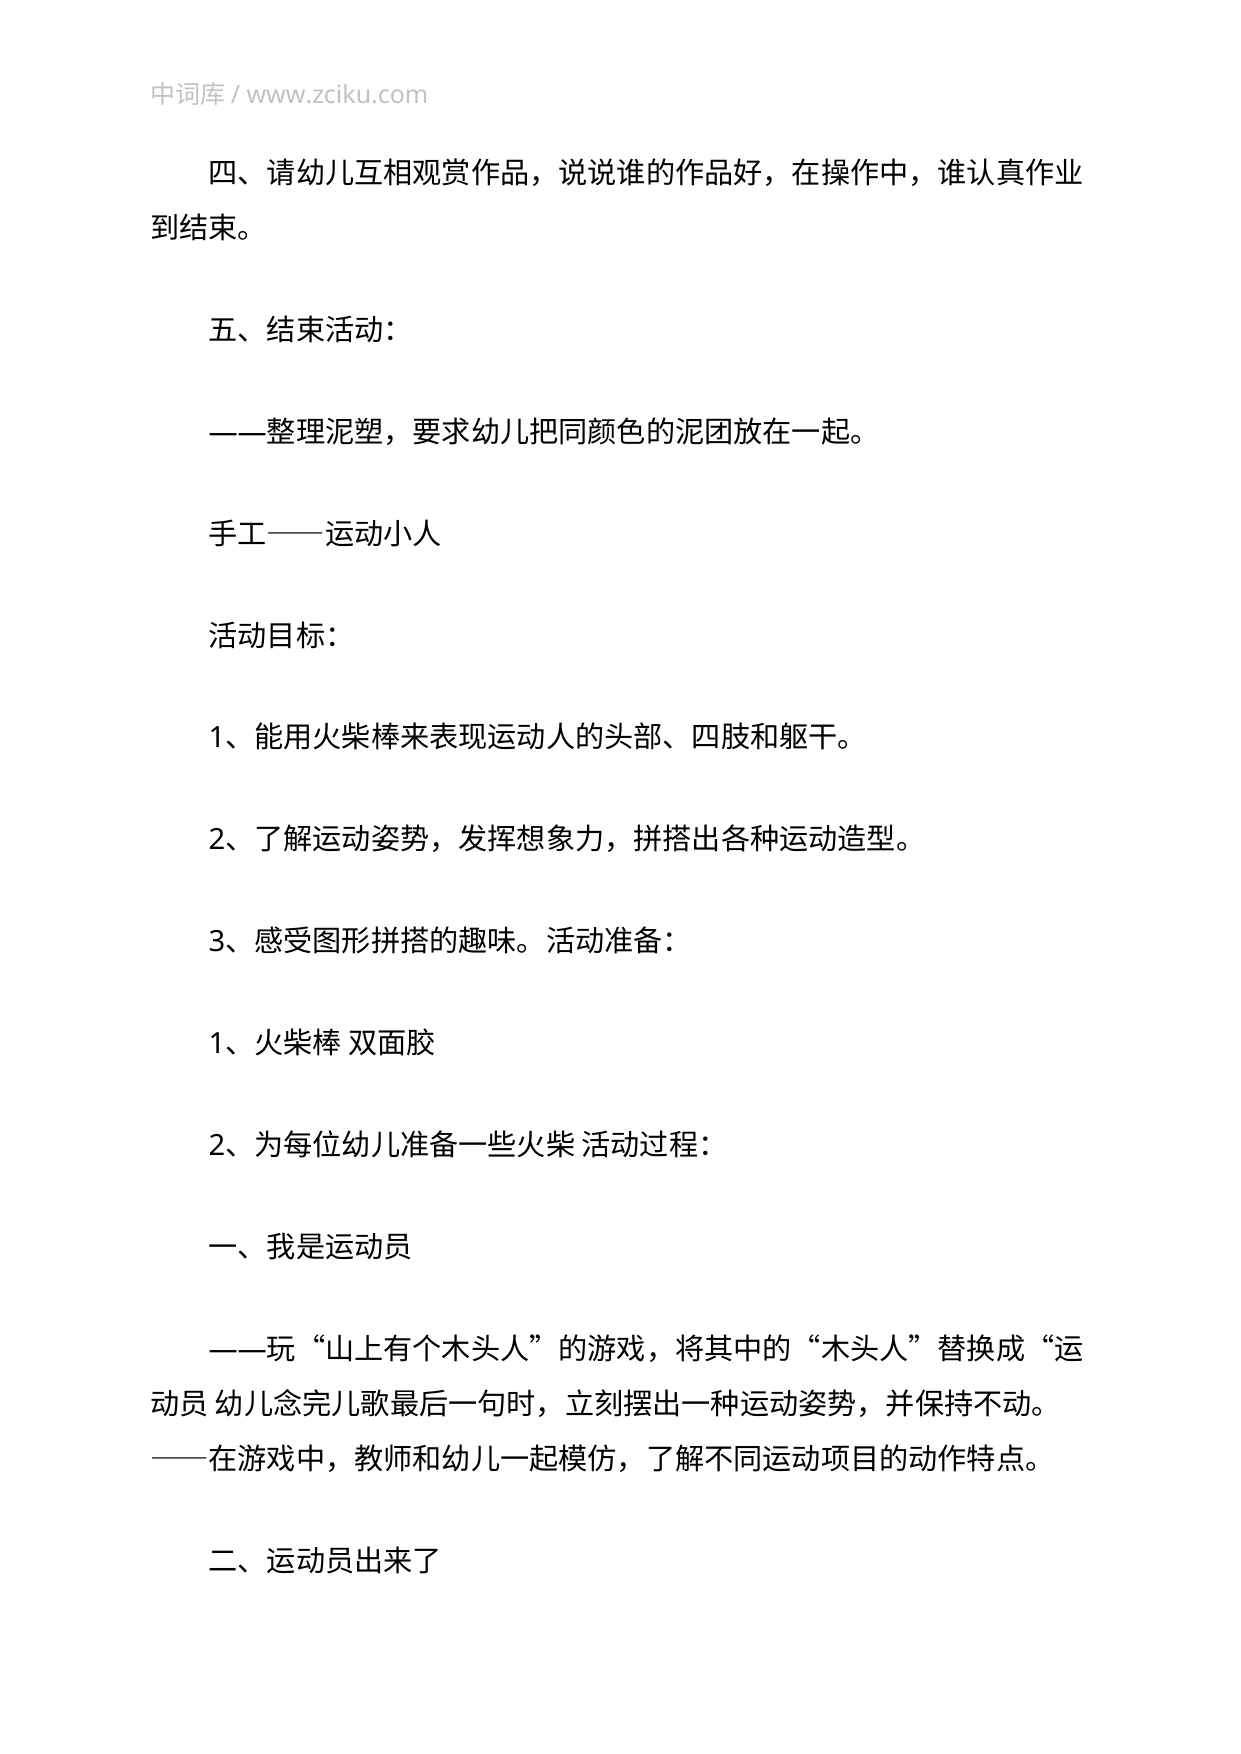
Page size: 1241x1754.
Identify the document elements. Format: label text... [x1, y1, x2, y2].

text ——整理泥塑，要求幼儿把同颜色的泥团放在一起。 [150, 408, 1090, 451]
text 1、火柴棒 双面胶 [150, 1020, 1090, 1062]
text 一、我是运动员 [150, 1224, 1090, 1266]
text 2、为每位幼儿准备一些火柴 活动过程： [150, 1122, 1090, 1164]
text 1、能用火柴棒来表现运动人的头部、四肢和躯干。 [150, 714, 1090, 756]
text ——玩“山上有个木头人”的游戏，将其中的“木头人”替换成“运动员 幼儿念完儿歌最后一句时，立刻摆出一种运动姿势，并保持不动。——在游戏中，教师和幼儿一起模仿，了解不同运动项目的动作特点。 [150, 1326, 1090, 1478]
text 五、结束活动： [150, 307, 1090, 349]
text 四、请幼儿互相观赏作品，说说谁的作品好，在操作中，谁认真作业到结束。 [150, 150, 1090, 247]
text 二、运动员出来了 [150, 1537, 1090, 1579]
text 活动目标： [150, 612, 1090, 654]
text 3、感受图形拼搭的趣味。活动准备： [150, 918, 1090, 960]
text 手工——运动小人 [150, 510, 1090, 553]
text 2、了解运动姿势，发挥想象力，拼搭出各种运动造型。 [150, 816, 1090, 858]
